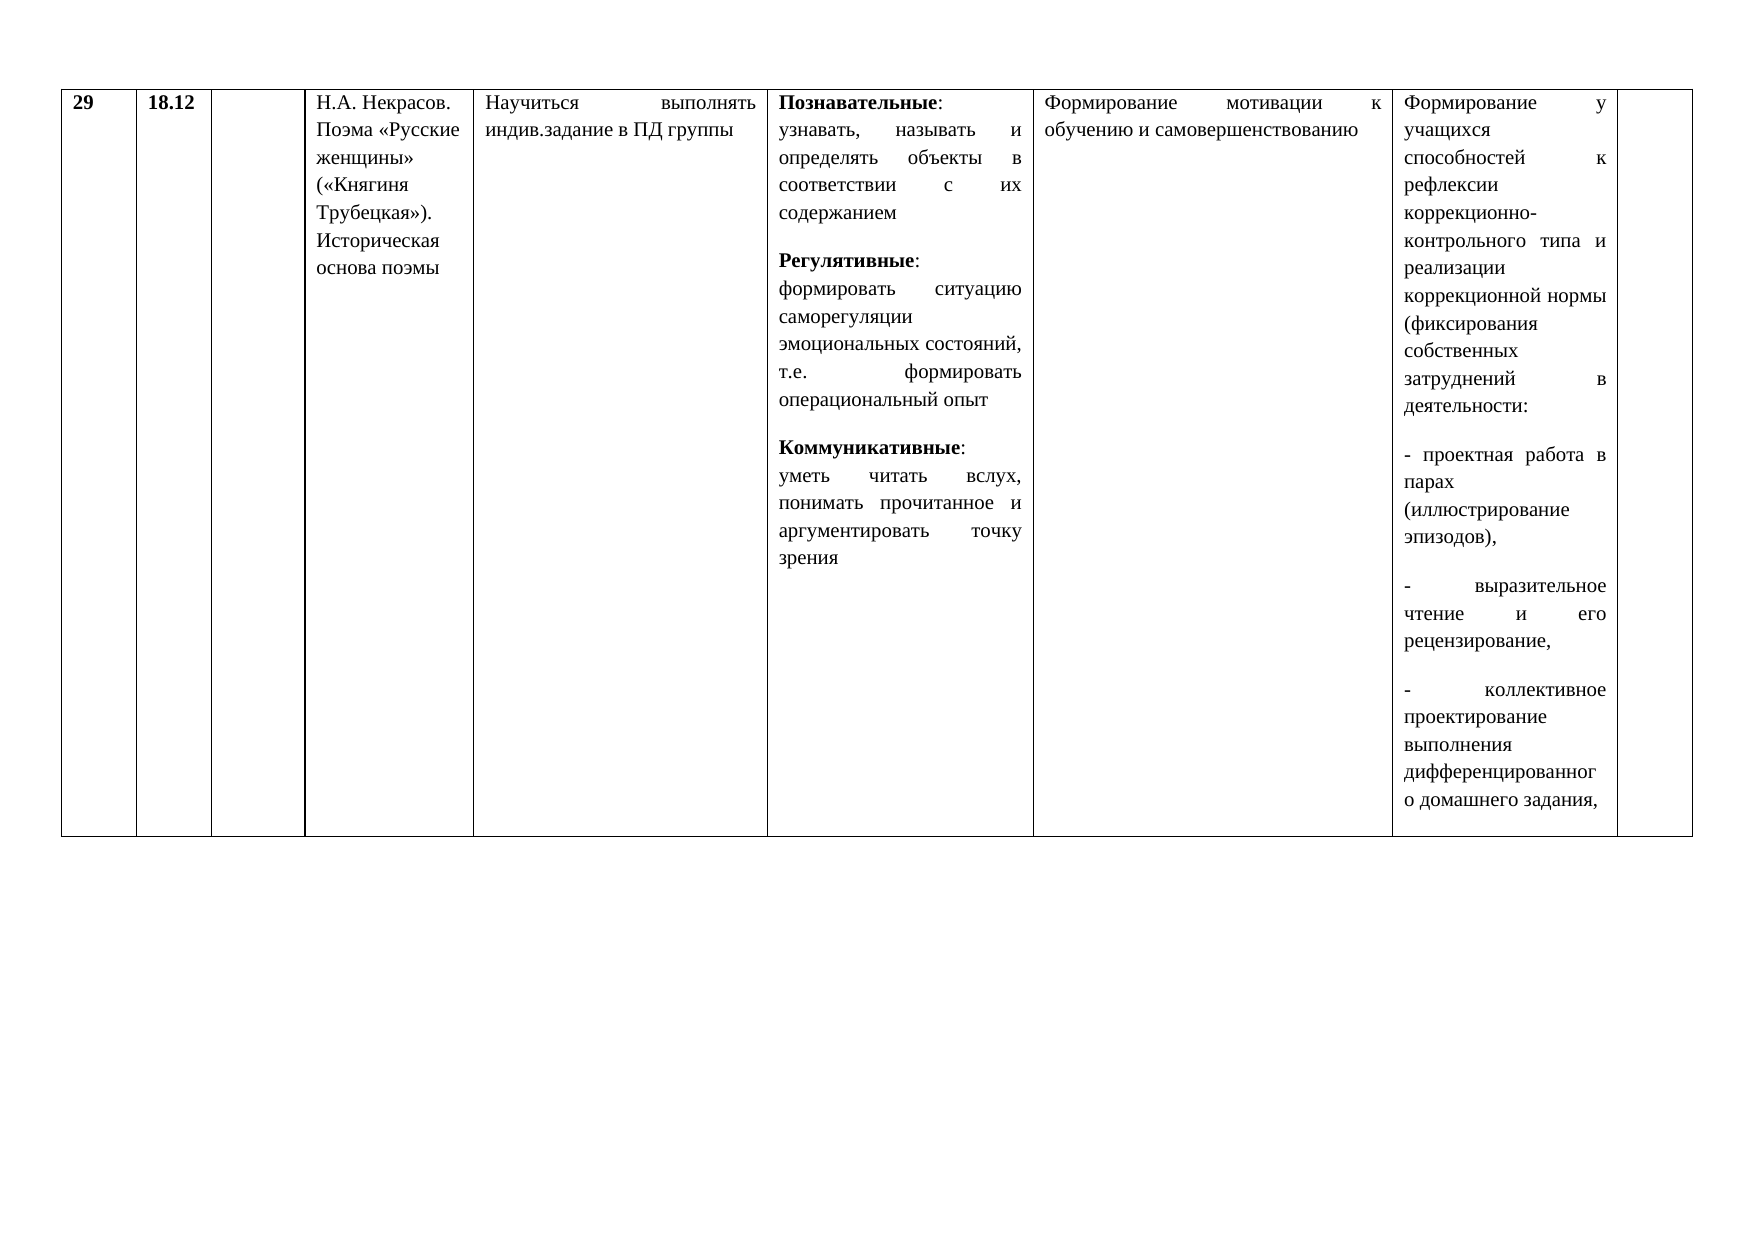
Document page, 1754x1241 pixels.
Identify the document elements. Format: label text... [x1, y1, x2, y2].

table_cell 18.12 [137, 90, 211, 836]
table_cell Научиться выполнять индив.задание в ПД группы [474, 90, 767, 836]
table_cell [212, 90, 304, 836]
table_cell Н.А. Некрасов. Поэма «Русские женщины» («Княгиня Трубецкая»). Историческая основа поэмы [306, 90, 473, 836]
table_cell Познавательные: узнавать, называть и определять объекты в соответствии с их содержанием Регулятивные: формировать ситуацию саморегуляции эмоциональных состояний, т.е. формировать операциональный опыт Коммуникативные: уметь читать вслух, понимать прочитанное и аргументировать точку зрения [768, 90, 1033, 836]
table_cell 29 [62, 90, 136, 836]
table_cell Формирование у учащихся способностей к рефлексии коррекционно-контрольного типа и реализации коррекционной нормы (фиксирования собственных затруднений в деятельности: - проектная работа в парах (иллюстрирование эпизодов), - выразительное чтение и его рецензирование, - коллективное проектирование выполнения дифференцированного домашнего задания, [1393, 90, 1617, 836]
table_cell [1618, 90, 1692, 836]
table_cell Формирование мотивации к обучению и самовершенствованию [1034, 90, 1392, 836]
